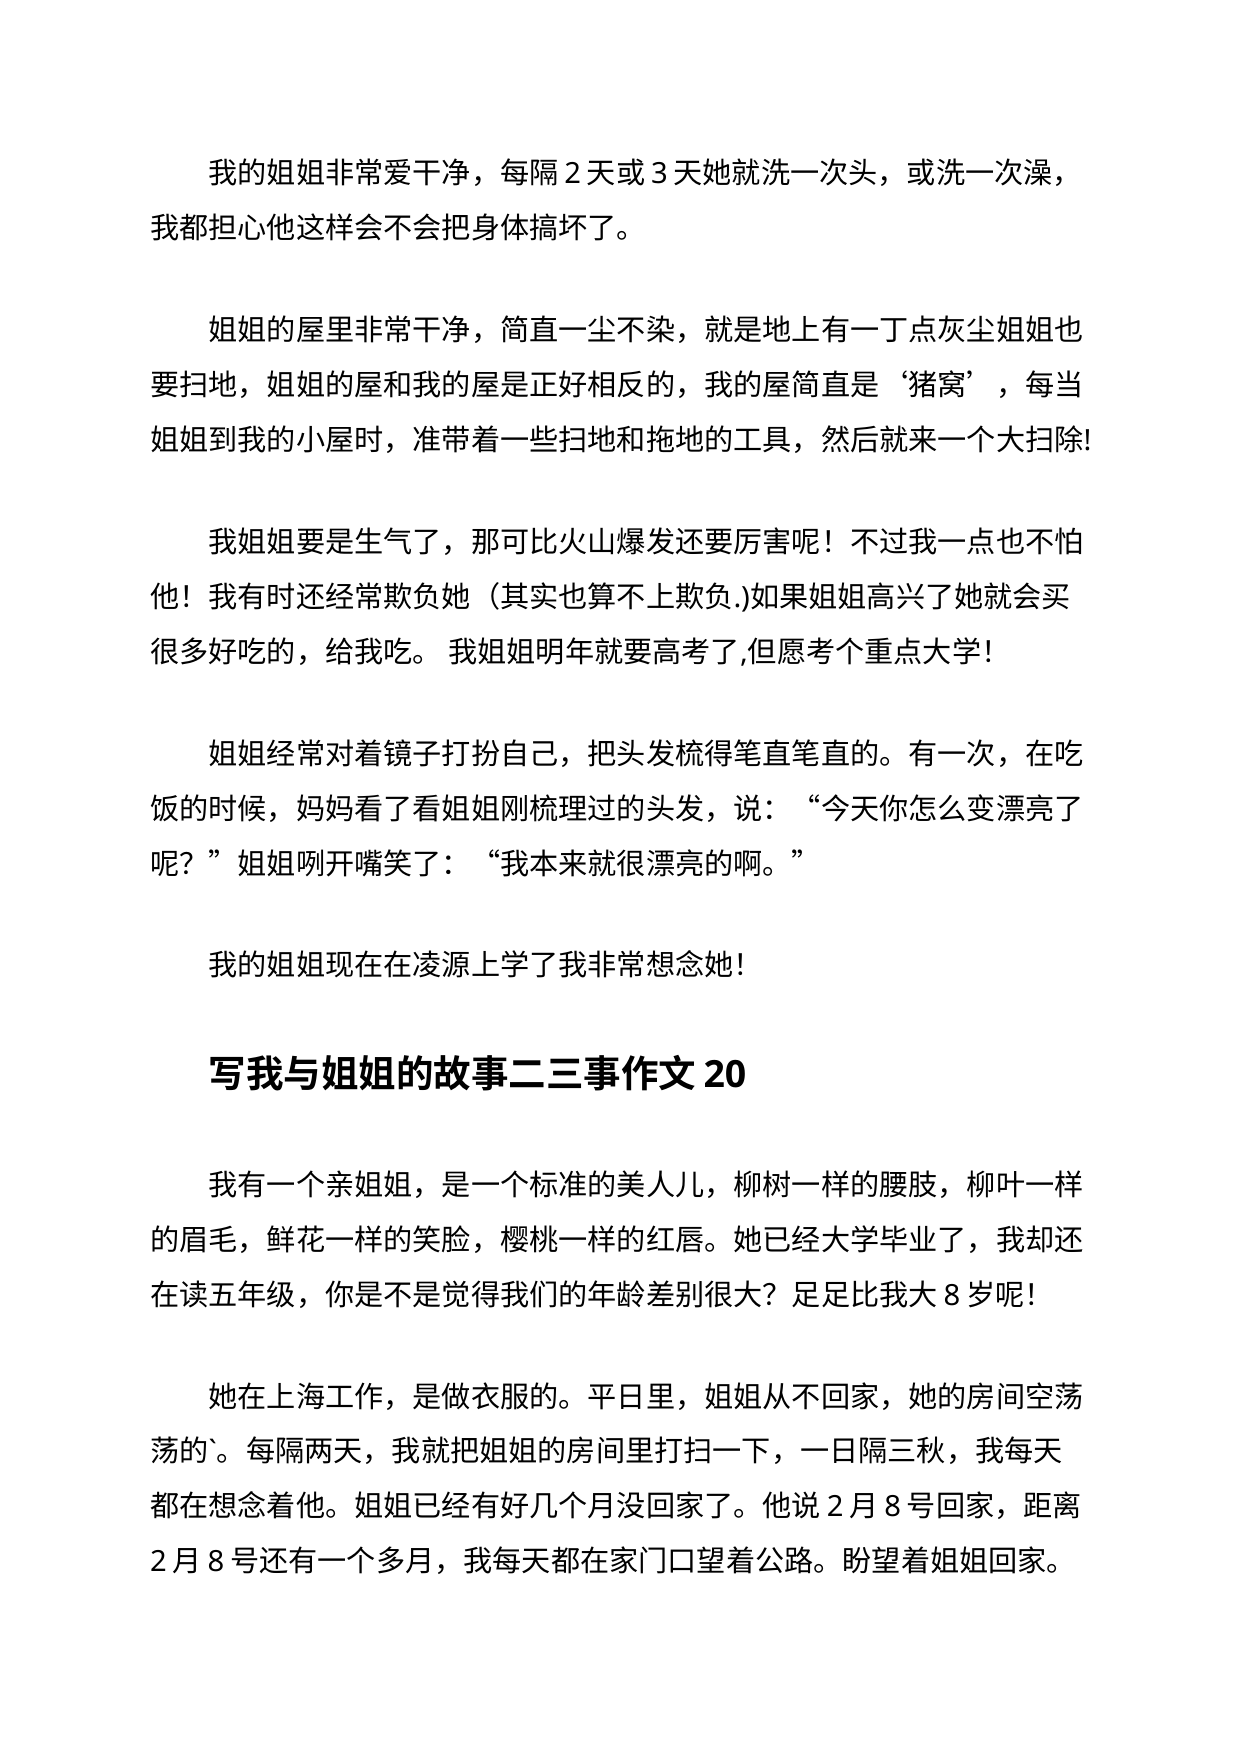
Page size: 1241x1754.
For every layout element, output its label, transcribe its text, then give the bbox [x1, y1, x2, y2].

text 写我与姐姐的故事二三事作文20 [150, 1044, 1090, 1098]
text 我姐姐要是生气了，那可比火山爆发还要厉害呢！不过我一点也不怕他！我有时还经常欺负她（其实也算不上欺负.)如果姐姐高兴了她就会买很多好吃的，给我吃。 我姐姐明年就要高考了,但愿考个重点大学！ [150, 518, 1090, 671]
text 我有一个亲姐姐，是一个标准的美人儿，柳树一样的腰肢，柳叶一样的眉毛，鲜花一样的笑脸，樱桃一样的红唇。她已经大学毕业了，我却还在读五年级，你是不是觉得我们的年龄差别很大？足足比我大8岁呢！ [150, 1161, 1090, 1313]
text 姐姐的屋里非常干净，简直一尘不染，就是地上有一丁点灰尘姐姐也要扫地，姐姐的屋和我的屋是正好相反的，我的屋简直是‘猪窝’，每当姐姐到我的小屋时，准带着一些扫地和拖地的工具，然后就来一个大扫除! [150, 307, 1090, 459]
text 姐姐经常对着镜子打扮自己，把头发梳得笔直笔直的。有一次，在吃饭的时候，妈妈看了看姐姐刚梳理过的头发，说：“今天你怎么变漂亮了呢？”姐姐咧开嘴笑了：“我本来就很漂亮的啊。” [150, 730, 1090, 882]
text 她在上海工作，是做衣服的。平日里，姐姐从不回家，她的房间空荡荡的`。每隔两天，我就把姐姐的房间里打扫一下，一日隔三秋，我每天都在想念着他。姐姐已经有好几个月没回家了。他说2月8号回家，距离2月8号还有一个多月，我每天都在家门口望着公路。盼望着姐姐回家。 [150, 1373, 1090, 1580]
text 我的姐姐非常爱干净，每隔2天或3天她就洗一次头，或洗一次澡，我都担心他这样会不会把身体搞坏了。 [150, 150, 1090, 247]
text 我的姐姐现在在凌源上学了我非常想念她！ [150, 942, 1090, 984]
